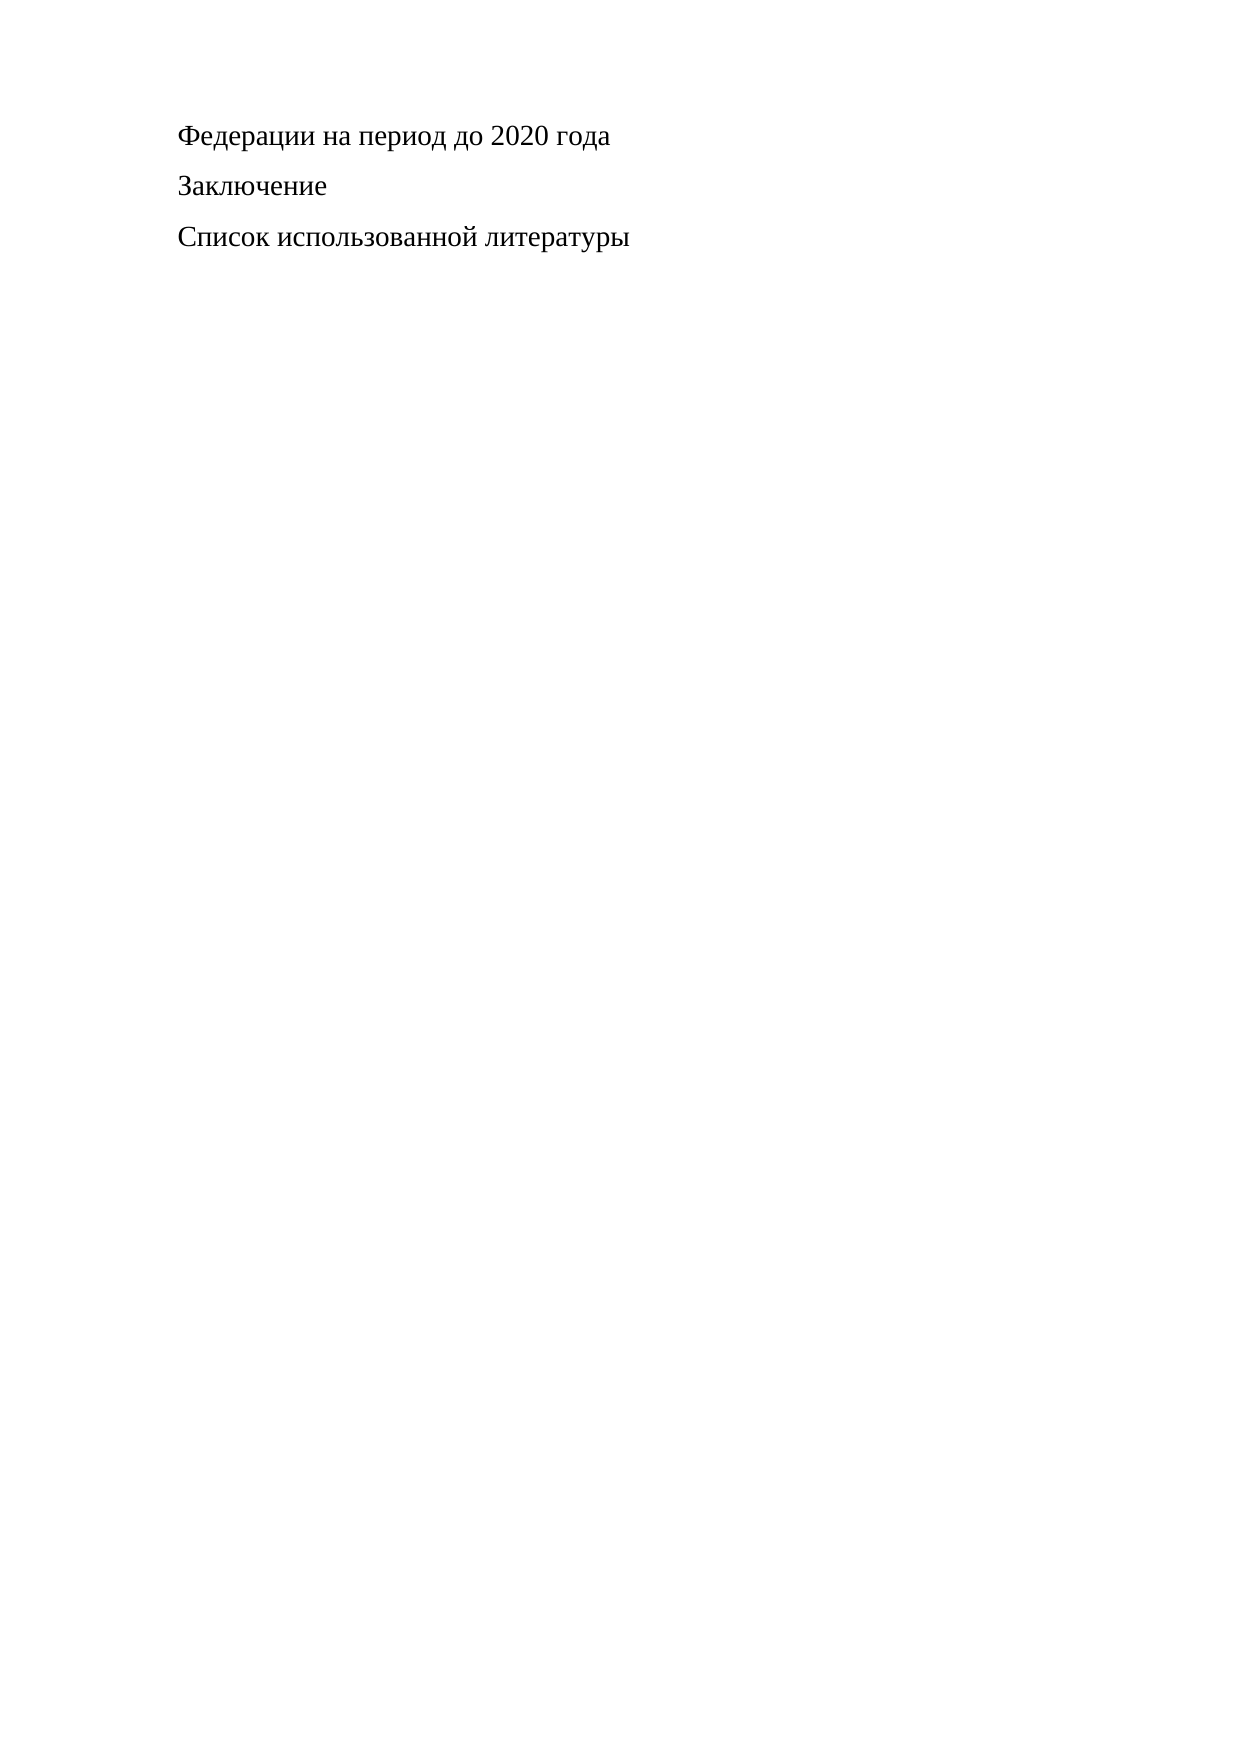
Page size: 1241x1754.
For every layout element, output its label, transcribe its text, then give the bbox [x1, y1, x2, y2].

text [177, 118, 1152, 152]
text Заключение [177, 168, 1152, 202]
text Список использованной литературы [177, 219, 1152, 252]
